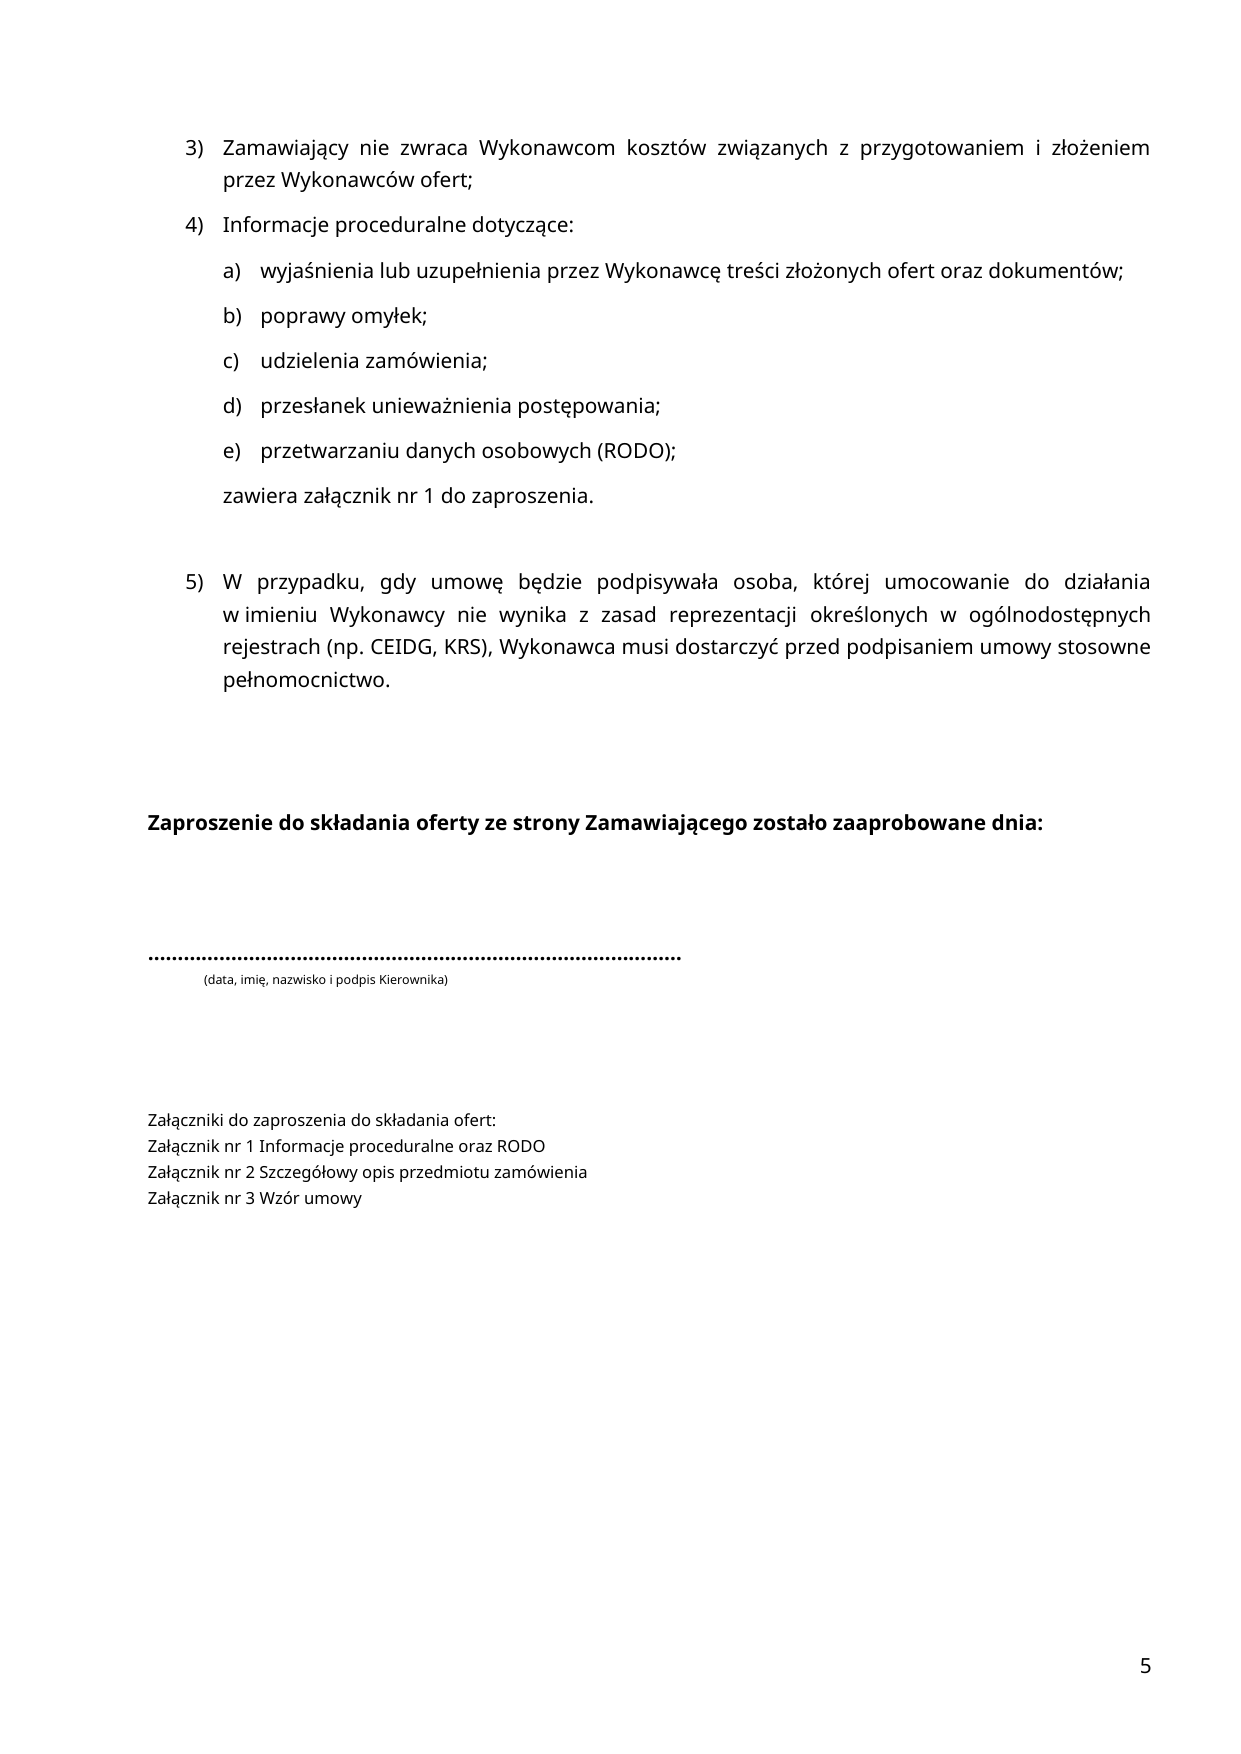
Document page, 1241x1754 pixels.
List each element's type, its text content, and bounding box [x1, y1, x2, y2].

text ……………………………………………………………………………… [148, 938, 1152, 967]
list wyjaśnienia lub uzupełnienia przez Wykonawcę treści złożonych ofert oraz dokumentów; [223, 256, 1152, 284]
list przetwarzaniu danych osobowych (RODO); [223, 436, 1152, 464]
text Załączniki do zaproszenia do składania ofert: [148, 1108, 1152, 1131]
list przesłanek unieważnienia postępowania; [223, 391, 1152, 419]
text zawiera załącznik nr 1 do zaproszenia. [223, 481, 1152, 510]
list udzielenia zamówienia; [223, 346, 1152, 374]
text Załącznik nr 1 Informacje proceduralne oraz RODO [148, 1134, 1152, 1157]
list poprawy omyłek; [223, 301, 1152, 329]
list Informacje proceduralne dotyczące: [185, 211, 1152, 239]
text Zaproszenie do składania oferty ze strony Zamawiającego zostało zaaprobowane dnia: [148, 808, 1152, 836]
text (data, imię, nazwisko i podpis Kierownika) [204, 971, 647, 988]
list W przypadku, gdy umowę będzie podpisywała osoba, której umocowanie do działania w imieniu Wykonawcy nie wynika z zasad reprezentacji określonych w ogólnodostępnych rejestrach (np. CEIDG, KRS), Wykonawca musi dostarczyć przed podpisaniem umowy stosowne pełnomocnictwo. [185, 567, 1152, 693]
list Zamawiający nie zwraca Wykonawcom kosztów związanych z przygotowaniem i złożeniem przez Wykonawców ofert; [185, 133, 1152, 194]
text Załącznik nr 2 Szczegółowy opis przedmiotu zamówienia [148, 1160, 1152, 1183]
text Załącznik nr 3 Wzór umowy [148, 1186, 1152, 1209]
